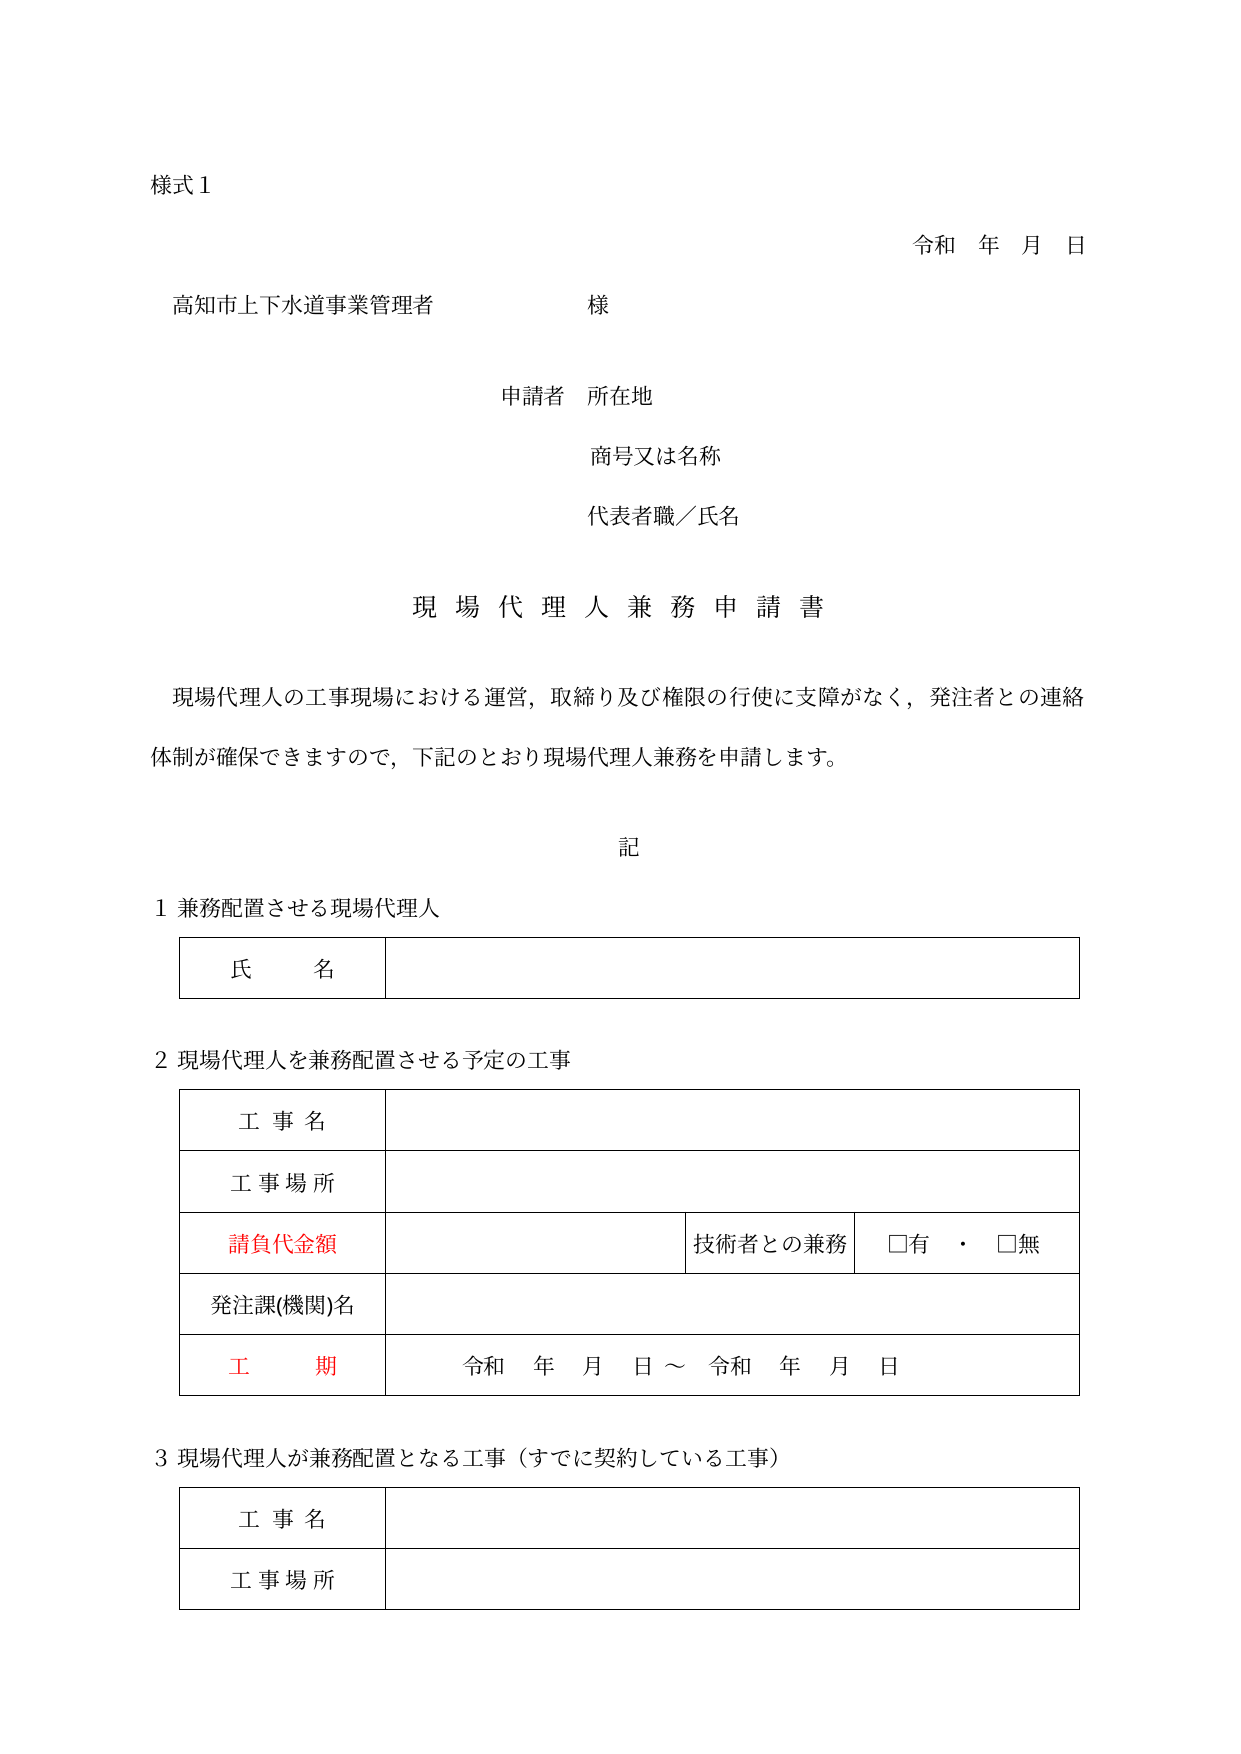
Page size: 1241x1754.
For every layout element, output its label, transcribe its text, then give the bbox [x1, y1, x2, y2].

table_cell 令和 年 月 日 ～ 令和 年 月 日 [386, 1335, 1079, 1395]
table_cell [386, 1274, 1079, 1334]
text 様式１ [150, 154, 1087, 214]
text 令和 年 月 日 [150, 214, 1087, 274]
table_header [386, 1090, 1079, 1150]
table_cell 請負代金額 [180, 1213, 385, 1273]
table_cell 技術者との兼務 [686, 1213, 854, 1273]
text 申請者 所在地 [150, 364, 1087, 425]
text 代表者職／氏名 [150, 485, 1087, 545]
table_header 工 事 名 [180, 1090, 385, 1150]
table_header 氏 名 [180, 938, 385, 998]
text ３ 現場代理人が兼務配置となる工事（すでに契約している工事） [150, 1427, 1087, 1487]
table_header 工 事 名 [180, 1488, 385, 1548]
table_header [386, 1488, 1079, 1548]
text ２ 現場代理人を兼務配置させる予定の工事 [150, 1029, 1087, 1089]
text 現場代理人兼務申請書 [150, 575, 825, 636]
table_cell 工 事 場 所 [180, 1549, 385, 1609]
text 記 [150, 816, 1087, 876]
text １ 兼務配置させる現場代理人 [150, 876, 1087, 937]
table_cell [386, 1151, 1079, 1212]
text 高知市上下水道事業管理者 様 [150, 274, 1087, 334]
table_cell [386, 1213, 685, 1273]
text 商号又は名称 [150, 425, 1087, 485]
table_cell □有 ・ □無 [855, 1213, 1079, 1273]
table_cell [386, 1549, 1079, 1609]
table_cell 工 期 [180, 1335, 385, 1395]
table_cell 発注課(機関)名 [180, 1274, 385, 1334]
table_cell 工 事 場 所 [180, 1151, 385, 1212]
text 現場代理人の工事現場における運営，取締り及び権限の行使に支障がなく，発注者との連絡体制が確保できますので，下記のとおり現場代理人兼務を申請します。 [150, 666, 1087, 786]
table_header [386, 938, 1079, 998]
